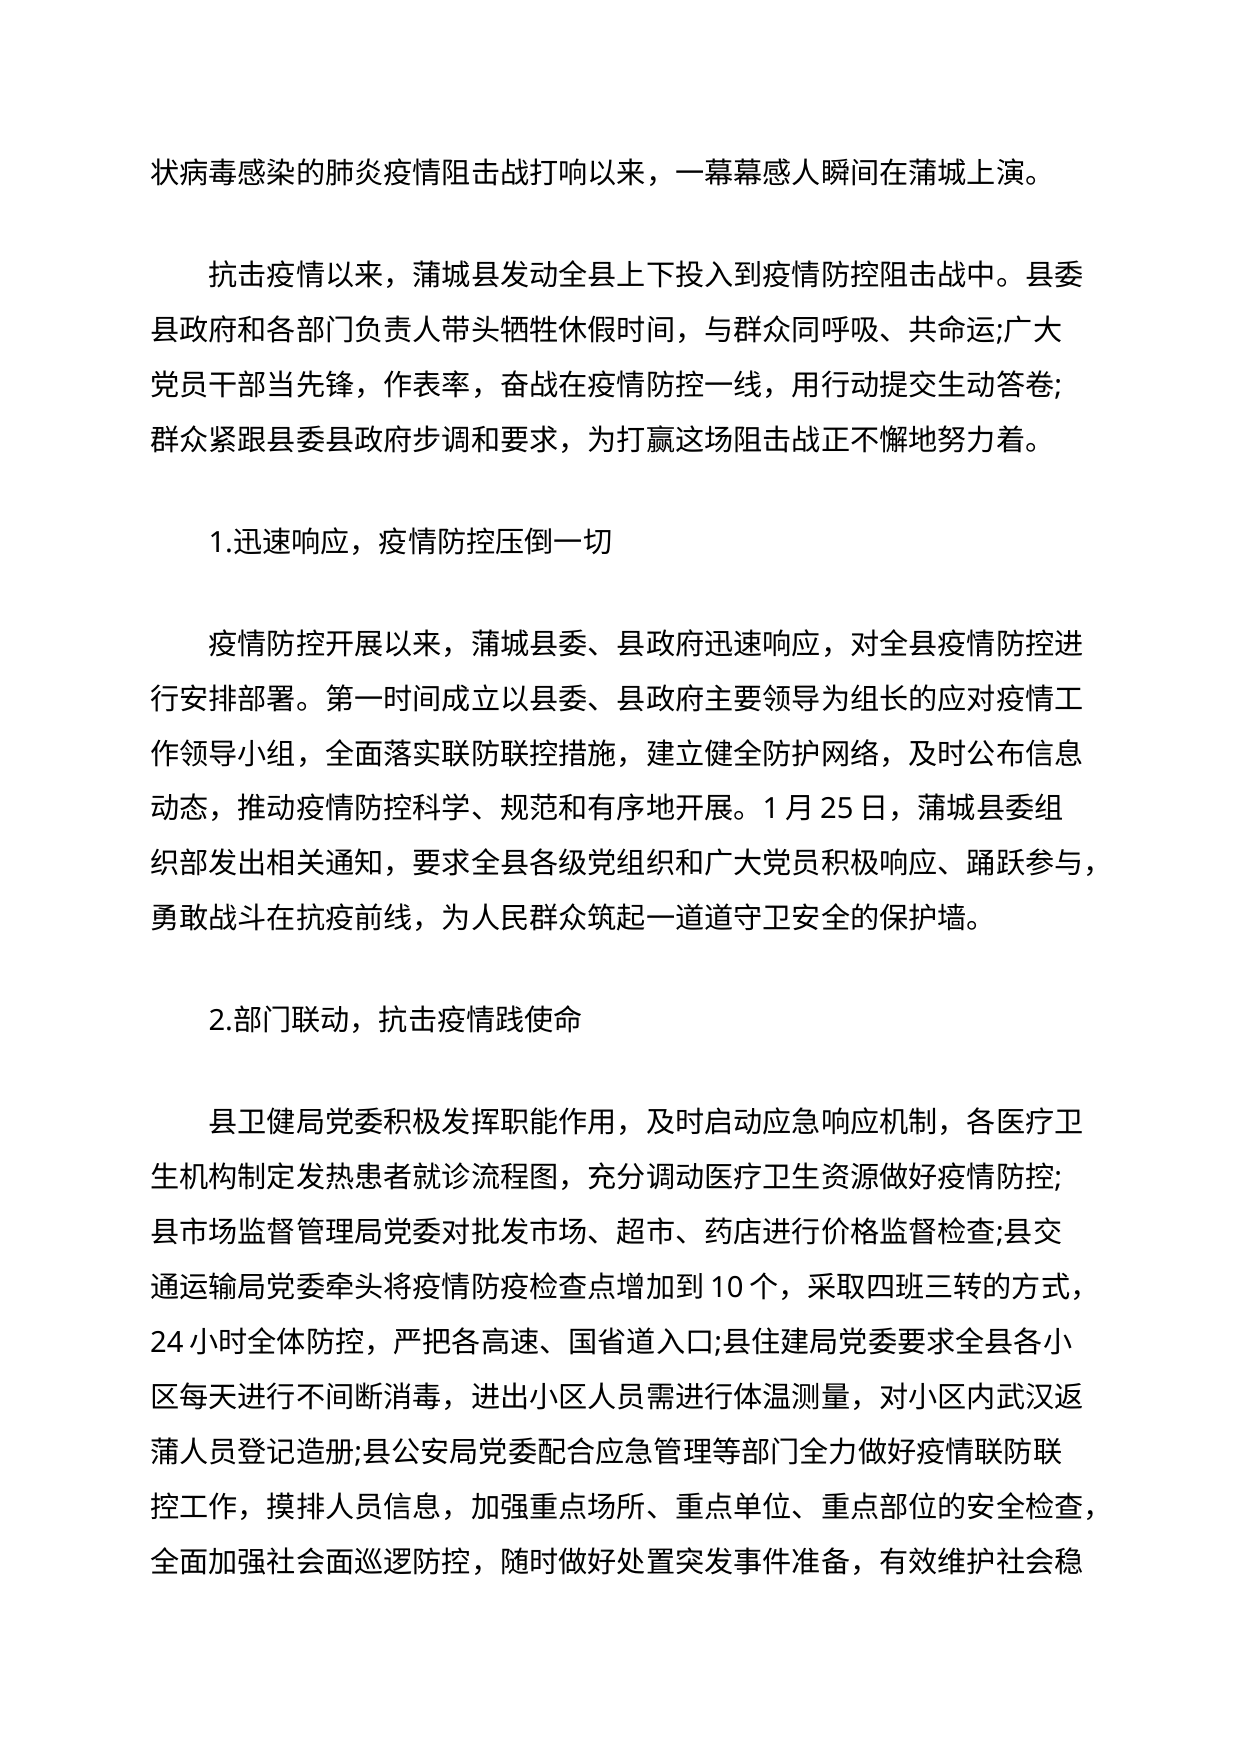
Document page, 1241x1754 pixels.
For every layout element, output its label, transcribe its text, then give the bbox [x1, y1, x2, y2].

text 抗击疫情以来，蒲城县发动全县上下投入到疫情防控阻击战中。县委县政府和各部门负责人带头牺牲休假时间，与群众同呼吸、共命运;广大党员干部当先锋，作表率，奋战在疫情防控一线，用行动提交生动答卷;群众紧跟县委县政府步调和要求，为打赢这场阻击战正不懈地努力着。 [150, 252, 1090, 459]
text 2.部门联动，抗击疫情践使命 [150, 997, 1090, 1039]
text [150, 150, 1090, 192]
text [150, 1099, 1090, 1581]
text 1.迅速响应，疫情防控压倒一切 [150, 518, 1090, 561]
text 疫情防控开展以来，蒲城县委、县政府迅速响应，对全县疫情防控进行安排部署。第一时间成立以县委、县政府主要领导为组长的应对疫情工作领导小组，全面落实联防联控措施，建立健全防护网络，及时公布信息动态，推动疫情防控科学、规范和有序地开展。1月25日，蒲城县委组织部发出相关通知，要求全县各级党组织和广大党员积极响应、踊跃参与，勇敢战斗在抗疫前线，为人民群众筑起一道道守卫安全的保护墙。 [150, 620, 1090, 937]
